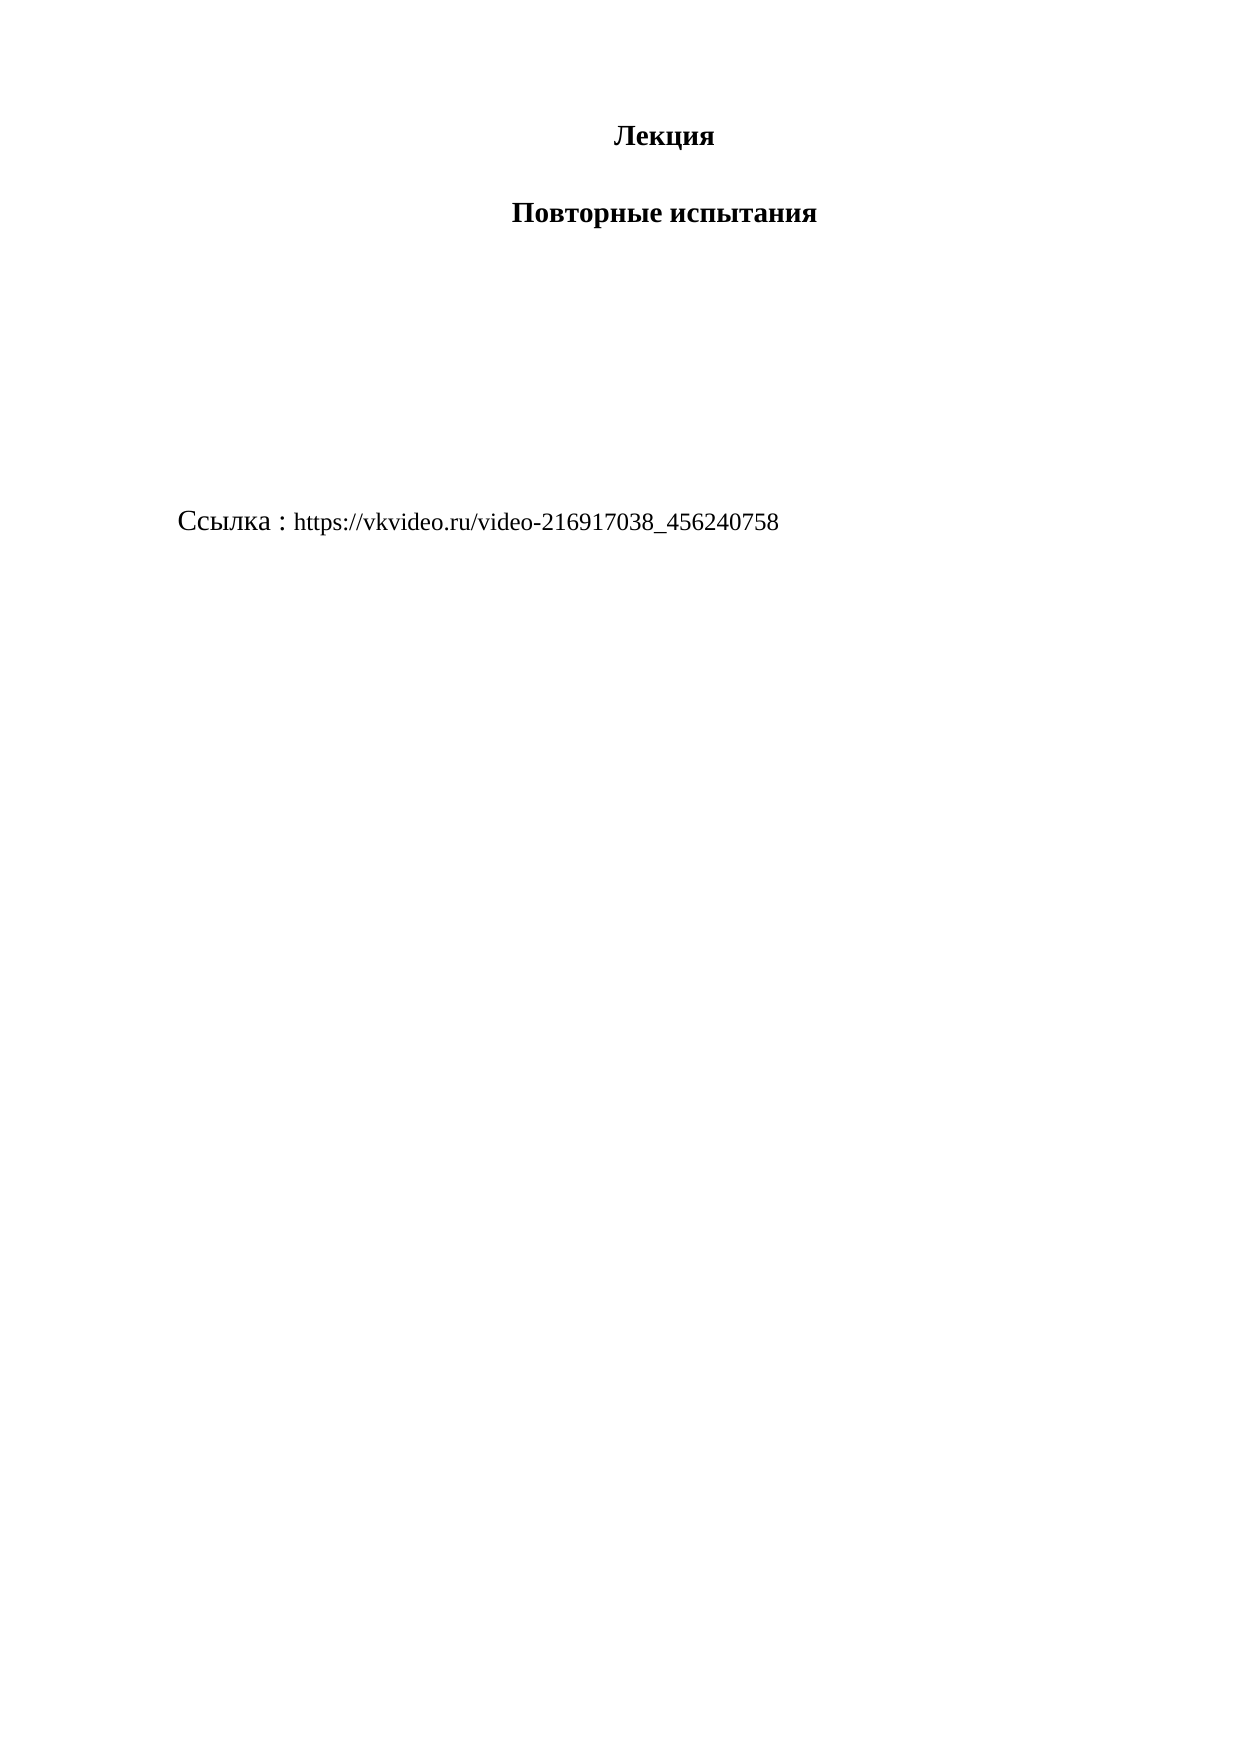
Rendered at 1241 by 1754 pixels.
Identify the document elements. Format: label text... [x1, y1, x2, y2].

text Лекция [177, 118, 1152, 152]
text Повторные испытания [177, 195, 1152, 229]
text Ссылка : https://vkvideo.ru/video-216917038_456240758 [177, 503, 1152, 537]
